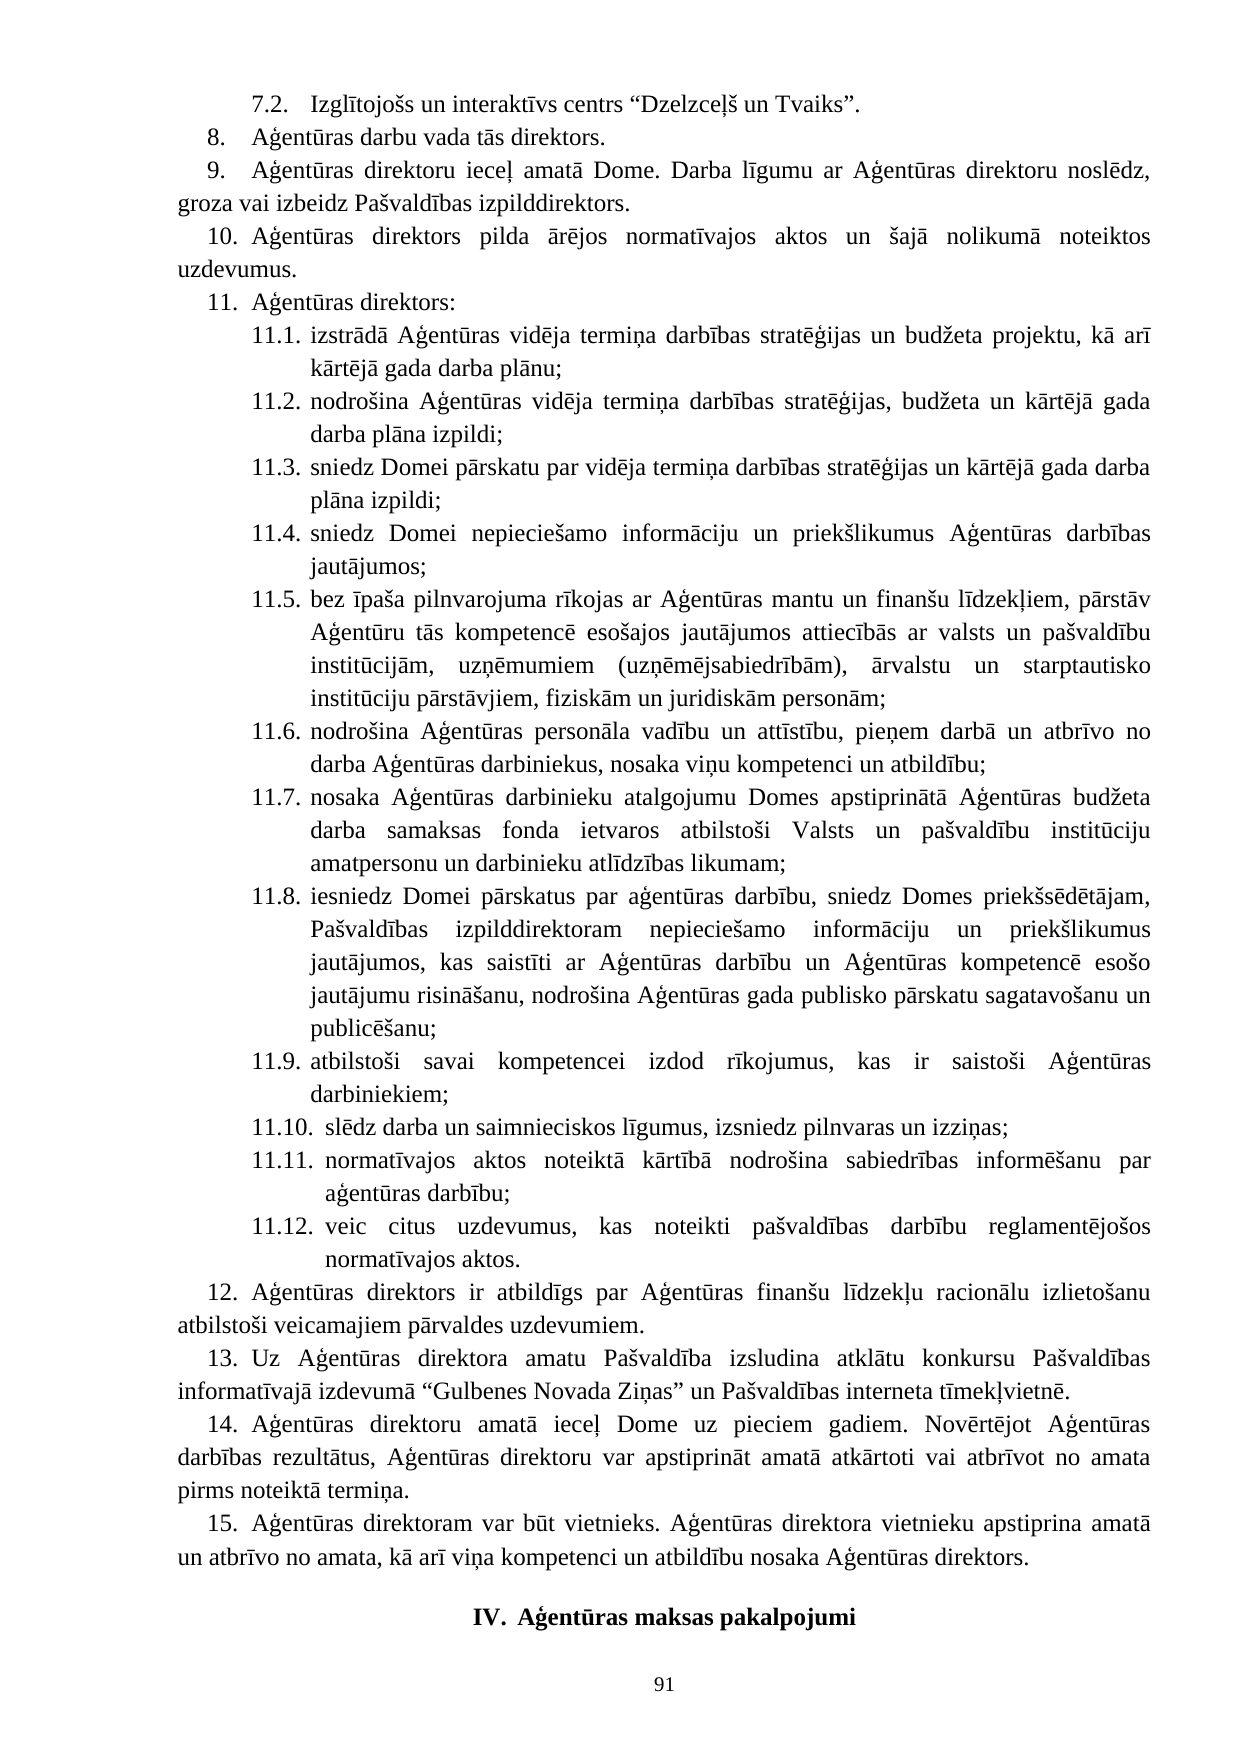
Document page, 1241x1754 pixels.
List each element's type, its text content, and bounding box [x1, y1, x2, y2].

list slēdz darba un saimnieciskos līgumus, izsniedz pilnvaras un izziņas; [251, 1112, 1152, 1141]
list sniedz Domei pārskatu par vidēja termiņa darbības stratēģijas un kārtējā gada darba plāna izpildi; [251, 452, 1152, 514]
list nosaka Aģentūras darbinieku atalgojumu Domes apstiprinātā Aģentūras budžeta darba samaksas fonda ietvaros atbilstoši Valsts un pašvaldību institūciju amatpersonu un darbinieku atlīdzības likumam; [251, 782, 1152, 877]
list Izglītojošs un interaktīvs centrs “Dzelzceļš un Tvaiks”. [251, 89, 1152, 117]
list Aģentūras direktoru amatā ieceļ Dome uz pieciem gadiem. Novērtējot Aģentūras darbības rezultātus, Aģentūras direktoru var apstiprināt amatā atkārtoti vai atbrīvot no amata pirms noteiktā termiņa. [177, 1409, 1152, 1504]
list nodrošina Aģentūras personāla vadību un attīstību, pieņem darbā un atbrīvo no darba Aģentūras darbiniekus, nosaka viņu kompetenci un atbildību; [251, 716, 1152, 778]
list iesniedz Domei pārskatus par aģentūras darbību, sniedz Domes priekšsēdētājam, Pašvaldības izpilddirektoram nepieciešamo informāciju un priekšlikumus jautājumos, kas saistīti ar Aģentūras darbību un Aģentūras kompetencē esošo jautājumu risināšanu, nodrošina Aģentūras gada publisko pārskatu sagatavošanu un publicēšanu; [251, 881, 1152, 1042]
list Aģentūras darbu vada tās direktors. [177, 122, 1152, 150]
list sniedz Domei nepieciešamo informāciju un priekšlikumus Aģentūras darbības jautājumos; [251, 518, 1152, 580]
list Aģentūras direktors: [177, 287, 1152, 316]
list izstrādā Aģentūras vidēja termiņa darbības stratēģijas un budžeta projektu, kā arī kārtējā gada darba plānu; [251, 320, 1152, 382]
list Aģentūras direktoru ieceļ amatā Dome. Darba līgumu ar Aģentūras direktoru noslēdz, groza vai izbeidz Pašvaldības izpilddirektors. [177, 155, 1152, 216]
list nodrošina Aģentūras vidēja termiņa darbības stratēģijas, budžeta un kārtējā gada darba plāna izpildi; [251, 386, 1152, 448]
list Aģentūras maksas pakalpojumi [177, 1602, 1152, 1631]
list Uz Aģentūras direktora amatu Pašvaldība izsludina atklātu konkursu Pašvaldības informatīvajā izdevumā “Gulbenes Novada Ziņas” un Pašvaldības interneta tīmekļvietnē. [177, 1343, 1152, 1405]
list atbilstoši savai kompetencei izdod rīkojumus, kas ir saistoši Aģentūras darbiniekiem; [251, 1046, 1152, 1108]
list bez īpaša pilnvarojuma rīkojas ar Aģentūras mantu un finanšu līdzekļiem, pārstāv Aģentūru tās kompetencē esošajos jautājumos attiecībās ar valsts un pašvaldību institūcijām, uzņēmumiem (uzņēmējsabiedrībām), ārvalstu un starptautisko institūciju pārstāvjiem, fiziskām un juridiskām personām; [251, 584, 1152, 712]
list normatīvajos aktos noteiktā kārtībā nodrošina sabiedrības informēšanu par aģentūras darbību; [251, 1145, 1152, 1207]
list Aģentūras direktoram var būt vietnieks. Aģentūras direktora vietnieku apstiprina amatā un atbrīvo no amata, kā arī viņa kompetenci un atbildību nosaka Aģentūras direktors. [177, 1508, 1152, 1570]
list Aģentūras direktors ir atbildīgs par Aģentūras finanšu līdzekļu racionālu izlietošanu atbilstoši veicamajiem pārvaldes uzdevumiem. [177, 1277, 1152, 1339]
list Aģentūras direktors pilda ārējos normatīvajos aktos un šajā nolikumā noteiktos uzdevumus. [177, 221, 1152, 282]
list veic citus uzdevumus, kas noteikti pašvaldības darbību reglamentējošos normatīvajos aktos. [251, 1211, 1152, 1273]
